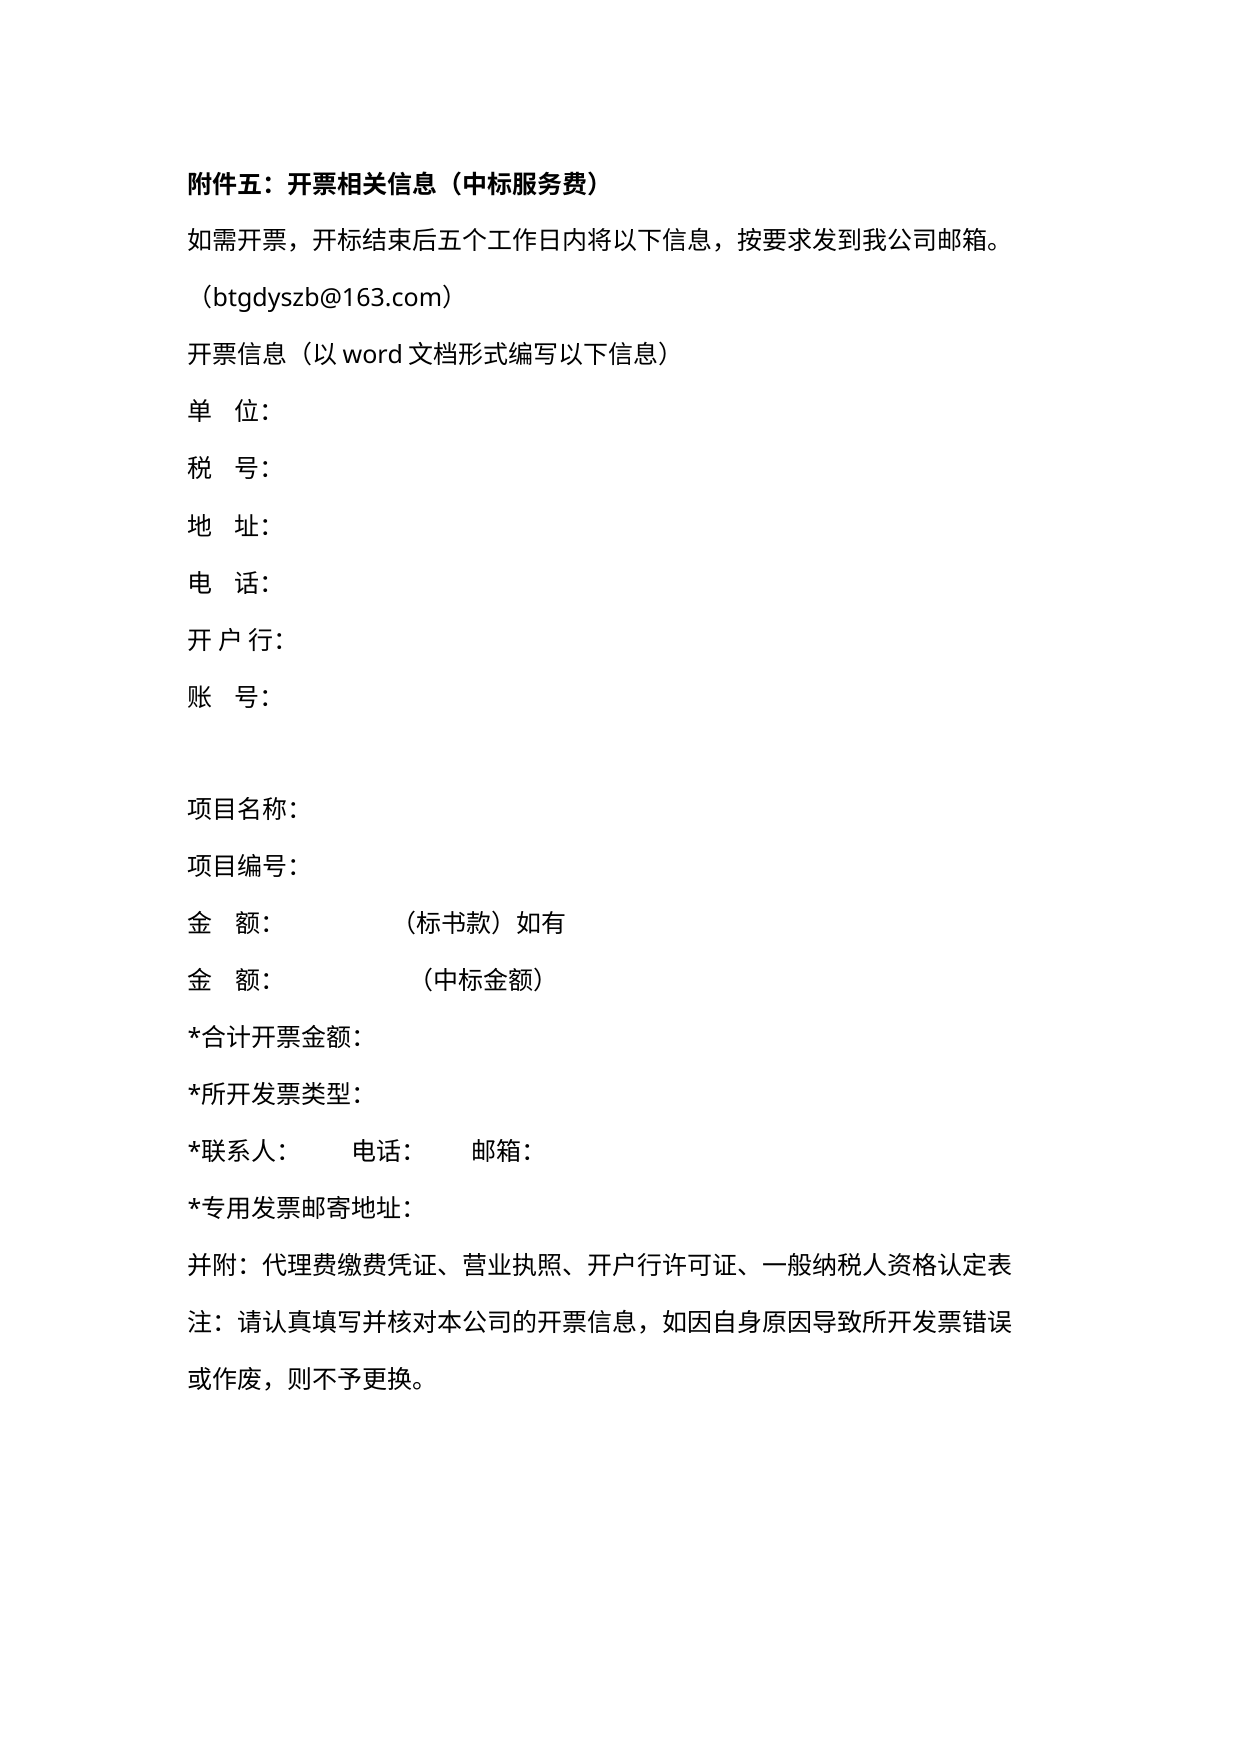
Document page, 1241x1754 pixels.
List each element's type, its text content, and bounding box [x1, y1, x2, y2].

text 并附：代理费缴费凭证、营业执照、开户行许可证、一般纳税人资格认定表 [187, 1246, 1053, 1282]
text 附件五：开票相关信息（中标服务费） [187, 164, 1053, 200]
text 注：请认真填写并核对本公司的开票信息，如因自身原因导致所开发票错误 [187, 1303, 1053, 1339]
text （btgdyszb@163.com） [187, 278, 1053, 314]
text *联系人： 电话： 邮箱： [187, 1132, 1053, 1168]
text 金 额： （标书款）如有 [187, 903, 1053, 939]
text 或作废，则不予更换。 [187, 1360, 1053, 1396]
text 地 址： [187, 506, 1053, 542]
text 开票信息（以word文档形式编写以下信息） [187, 335, 1053, 371]
text 项目名称： [187, 789, 1053, 825]
text 单 位： [187, 392, 1053, 428]
text 项目编号： [187, 846, 1053, 882]
text 开 户 行： [187, 620, 1053, 656]
text *专用发票邮寄地址： [187, 1189, 1053, 1225]
text 账 号： [187, 677, 1053, 713]
text *合计开票金额： [187, 1017, 1053, 1054]
text 金 额： （中标金额） [187, 960, 1053, 997]
text 税 号： [187, 449, 1053, 485]
text 电 话： [187, 563, 1053, 599]
text 如需开票，开标结束后五个工作日内将以下信息，按要求发到我公司邮箱。 [187, 221, 1053, 257]
text *所开发票类型： [187, 1074, 1053, 1111]
